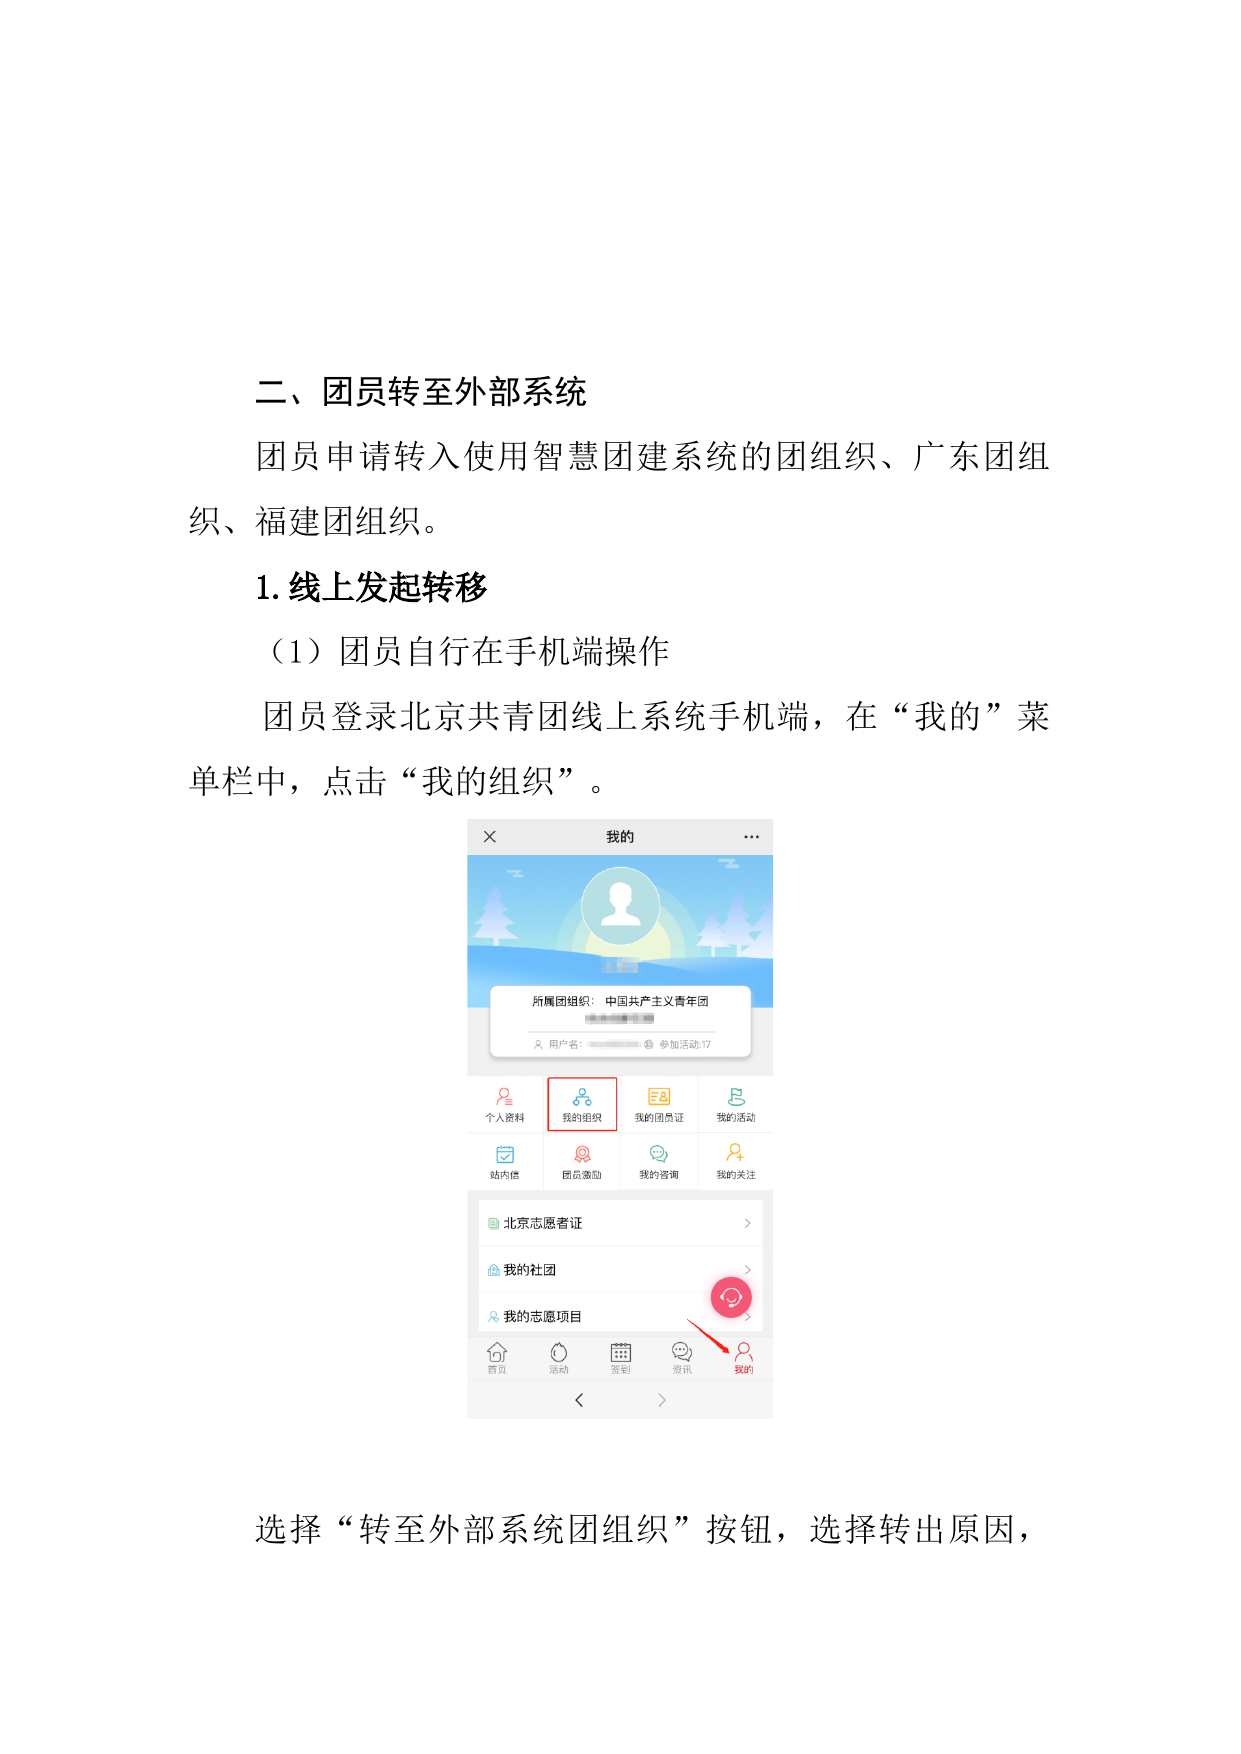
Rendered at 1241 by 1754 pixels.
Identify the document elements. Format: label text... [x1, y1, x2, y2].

text （1）团员自行在手机端操作 [187, 617, 1053, 682]
text 二、团员转至外部系统 [187, 357, 1053, 422]
text 1.线上发起转移 [187, 552, 1053, 617]
picture [467, 819, 774, 1419]
text 团员登录北京共青团线上系统手机端，在“我的”菜单栏中，点击“我的组织”。 [187, 682, 1053, 812]
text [187, 1494, 1053, 1559]
text 团员申请转入使用智慧团建系统的团组织、广东团组织、福建团组织。 [187, 422, 1053, 552]
